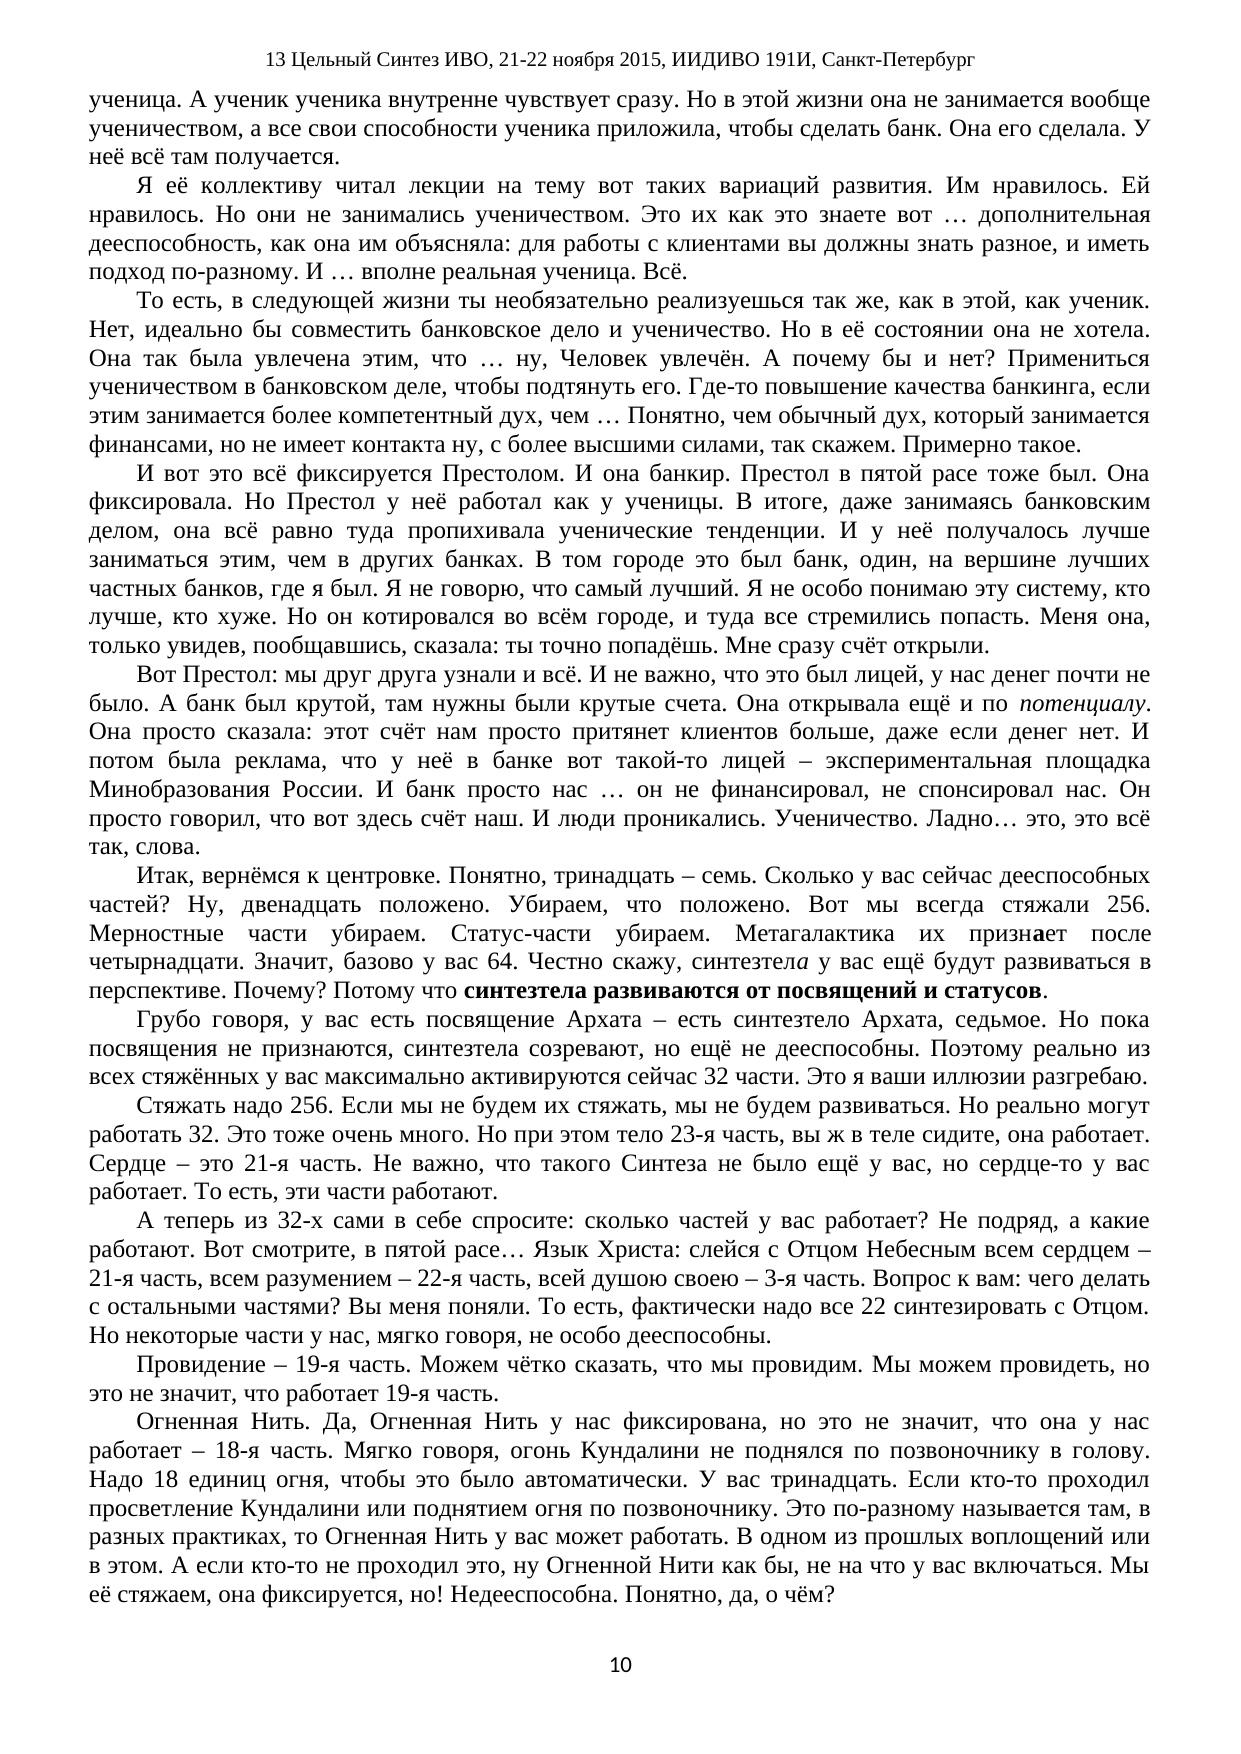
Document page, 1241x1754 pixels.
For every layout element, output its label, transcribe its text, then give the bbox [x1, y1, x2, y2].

text Итак, вернёмся к центровке. Понятно, тринадцать – семь. Сколько у вас сейчас дееспособных частей? Ну, двенадцать положено. Убираем, что положено. Вот мы всегда стяжали 256. Мерностные части убираем. Статус-части убираем. Метагалактика их признает после четырнадцати. Значит, базово у вас 64. Честно скажу, синтезтела у вас ещё будут развиваться в перспективе. Почему? Потому что синтезтела развиваются от посвящений и статусов. [89, 860, 1152, 1004]
text Я её коллективу читал лекции на тему вот таких вариаций развития. Им нравилось. Ей нравилось. Но они не занимались ученичеством. Это их как это знаете вот … дополнительная дееспособность, как она им объясняла: для работы с клиентами вы должны знать разное, и иметь подход по-разному. И … вполне реальная ученица. Всё. [89, 170, 1152, 285]
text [89, 84, 1152, 170]
text Вот Престол: мы друг друга узнали и всё. И не важно, что это был лицей, у нас денег почти не было. А банк был крутой, там нужны были крутые счета. Она открывала ещё и по потенциалу. Она просто сказала: этот счёт нам просто притянет клиентов больше, даже если денег нет. И потом была реклама, что у неё в банке вот такой-то лицей – экспериментальная площадка Минобразования России. И банк просто нас … он не финансировал, не спонсировал нас. Он просто говорил, что вот здесь счёт наш. И люди проникались. Ученичество. Ладно… это, это всё так, слова. [89, 659, 1152, 860]
text А теперь из 32-х сами в себе спросите: сколько частей у вас работает? Не подряд, а какие работают. Вот смотрите, в пятой расе… Язык Христа: слейся с Отцом Небесным всем сердцем – 21-я часть, всем разумением – 22-я часть, всей душою своею – 3-я часть. Вопрос к вам: чего делать с остальными частями? Вы меня поняли. То есть, фактически надо все 22 синтезировать с Отцом. Но некоторые части у нас, мягко говоря, не особо дееспособны. [89, 1205, 1152, 1349]
text Провидение – 19-я часть. Можем чётко сказать, что мы провидим. Мы можем провидеть, но это не значит, что работает 19-я часть. [89, 1349, 1152, 1406]
text И вот это всё фиксируется Престолом. И она банкир. Престол в пятой расе тоже был. Она фиксировала. Но Престол у неё работал как у ученицы. В итоге, даже занимаясь банковским делом, она всё равно туда пропихивала ученические тенденции. И у неё получалось лучше заниматься этим, чем в других банках. В том городе это был банк, один, на вершине лучших частных банков, где я был. Я не говорю, что самый лучший. Я не особо понимаю эту систему, кто лучше, кто хуже. Но он котировался во всём городе, и туда все стремились попасть. Меня она, только увидев, пообщавшись, сказала: ты точно попадёшь. Мне сразу счёт открыли. [89, 458, 1152, 659]
text Стяжать надо 256. Если мы не будем их стяжать, мы не будем развиваться. Но реально могут работать 32. Это тоже очень много. Но при этом тело 23-я часть, вы ж в теле сидите, она работает. Сердце – это 21-я часть. Не важно, что такого Синтеза не было ещё у вас, но сердце-то у вас работает. То есть, эти части работают. [89, 1090, 1152, 1205]
text Огненная Нить. Да, Огненная Нить у нас фиксирована, но это не значит, что она у нас работает – 18-я часть. Мягко говоря, огонь Кундалини не поднялся по позвоночнику в голову. Надо 18 единиц огня, чтобы это было автоматически. У вас тринадцать. Если кто-то проходил просветление Кундалини или поднятием огня по позвоночнику. Это по-разному называется там, в разных практиках, то Огненная Нить у вас может работать. В одном из прошлых воплощений или в этом. А если кто-то не проходил это, ну Огненной Нити как бы, не на что у вас включаться. Мы её стяжаем, она фиксируется, но! Недееспособна. Понятно, да, о чём? [89, 1406, 1152, 1608]
text Грубо говоря, у вас есть посвящение Архата – есть синтезтело Архата, седьмое. Но пока посвящения не признаются, синтезтела созревают, но ещё не дееспособны. Поэтому реально из всех стяжённых у вас максимально активируются сейчас 32 части. Это я ваши иллюзии разгребаю. [89, 1004, 1152, 1090]
text То есть, в следующей жизни ты необязательно реализуешься так же, как в этой, как ученик. Нет, идеально бы совместить банковское дело и ученичество. Но в её состоянии она не хотела. Она так была увлечена этим, что … ну, Человек увлечён. А почему бы и нет? Примениться ученичеством в банковском деле, чтобы подтянуть его. Где-то повышение качества банкинга, если этим занимается более компетентный дух, чем … Понятно, чем обычный дух, который занимается финансами, но не имеет контакта ну, с более высшими силами, так скажем. Примерно такое. [89, 285, 1152, 458]
